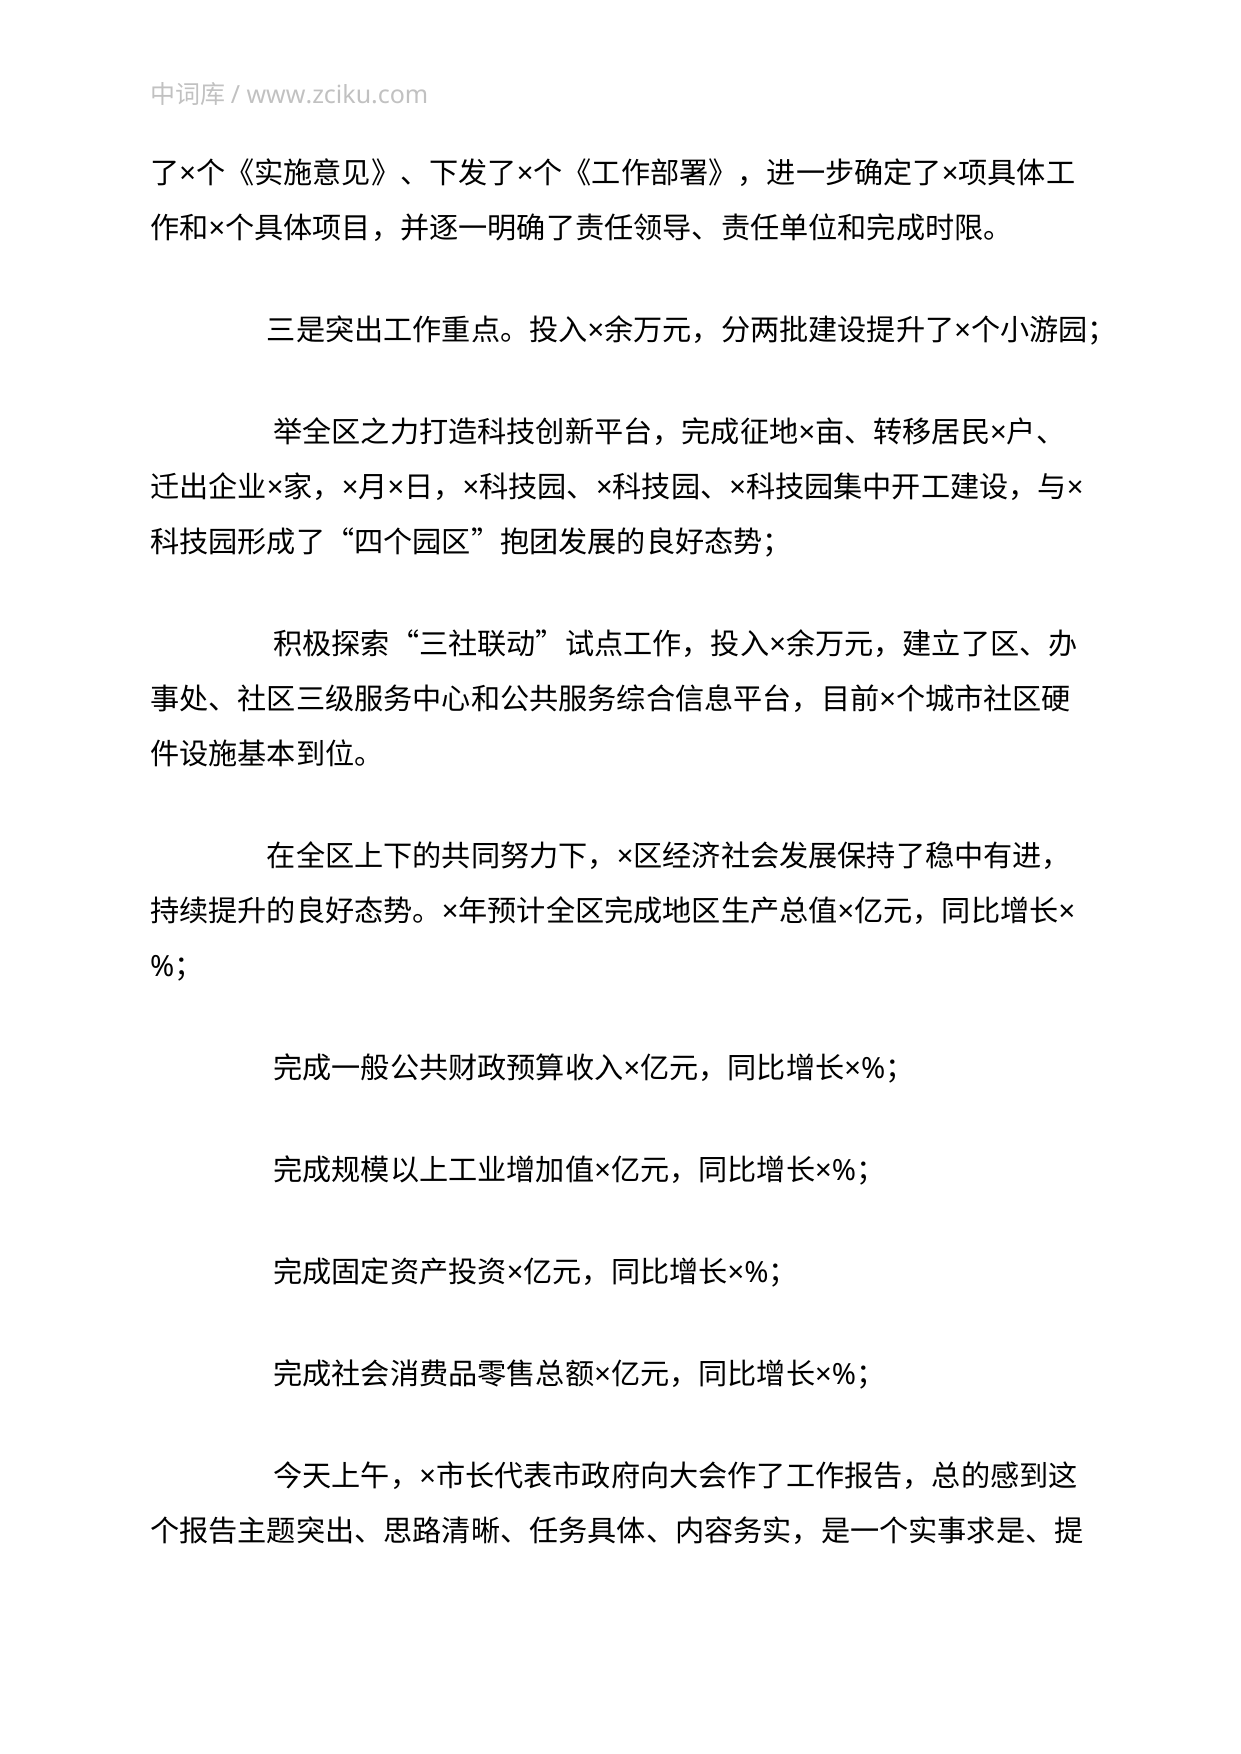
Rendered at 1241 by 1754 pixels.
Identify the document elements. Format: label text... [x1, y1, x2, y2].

text 举全区之力打造科技创新平台，完成征地×亩、转移居民×户、迁出企业×家，×月×日，×科技园、×科技园、×科技园集中开工建设，与×科技园形成了“四个园区”抱团发展的良好态势； [150, 409, 1090, 561]
text 在全区上下的共同努力下，×区经济社会发展保持了稳中有进，持续提升的良好态势。×年预计全区完成地区生产总值×亿元，同比增长×%； [150, 832, 1090, 985]
text 三是突出工作重点。投入×余万元，分两批建设提升了×个小游园； [150, 307, 1090, 349]
text 完成固定资产投资×亿元，同比增长×%； [150, 1248, 1090, 1291]
text 完成一般公共财政预算收入×亿元，同比增长×%； [150, 1044, 1090, 1087]
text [150, 150, 1090, 247]
text 完成社会消费品零售总额×亿元，同比增长×%； [150, 1350, 1090, 1393]
text 积极探索“三社联动”试点工作，投入×余万元，建立了区、办事处、社区三级服务中心和公共服务综合信息平台，目前×个城市社区硬件设施基本到位。 [150, 621, 1090, 773]
text 完成规模以上工业增加值×亿元，同比增长×%； [150, 1146, 1090, 1189]
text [150, 1452, 1090, 1550]
